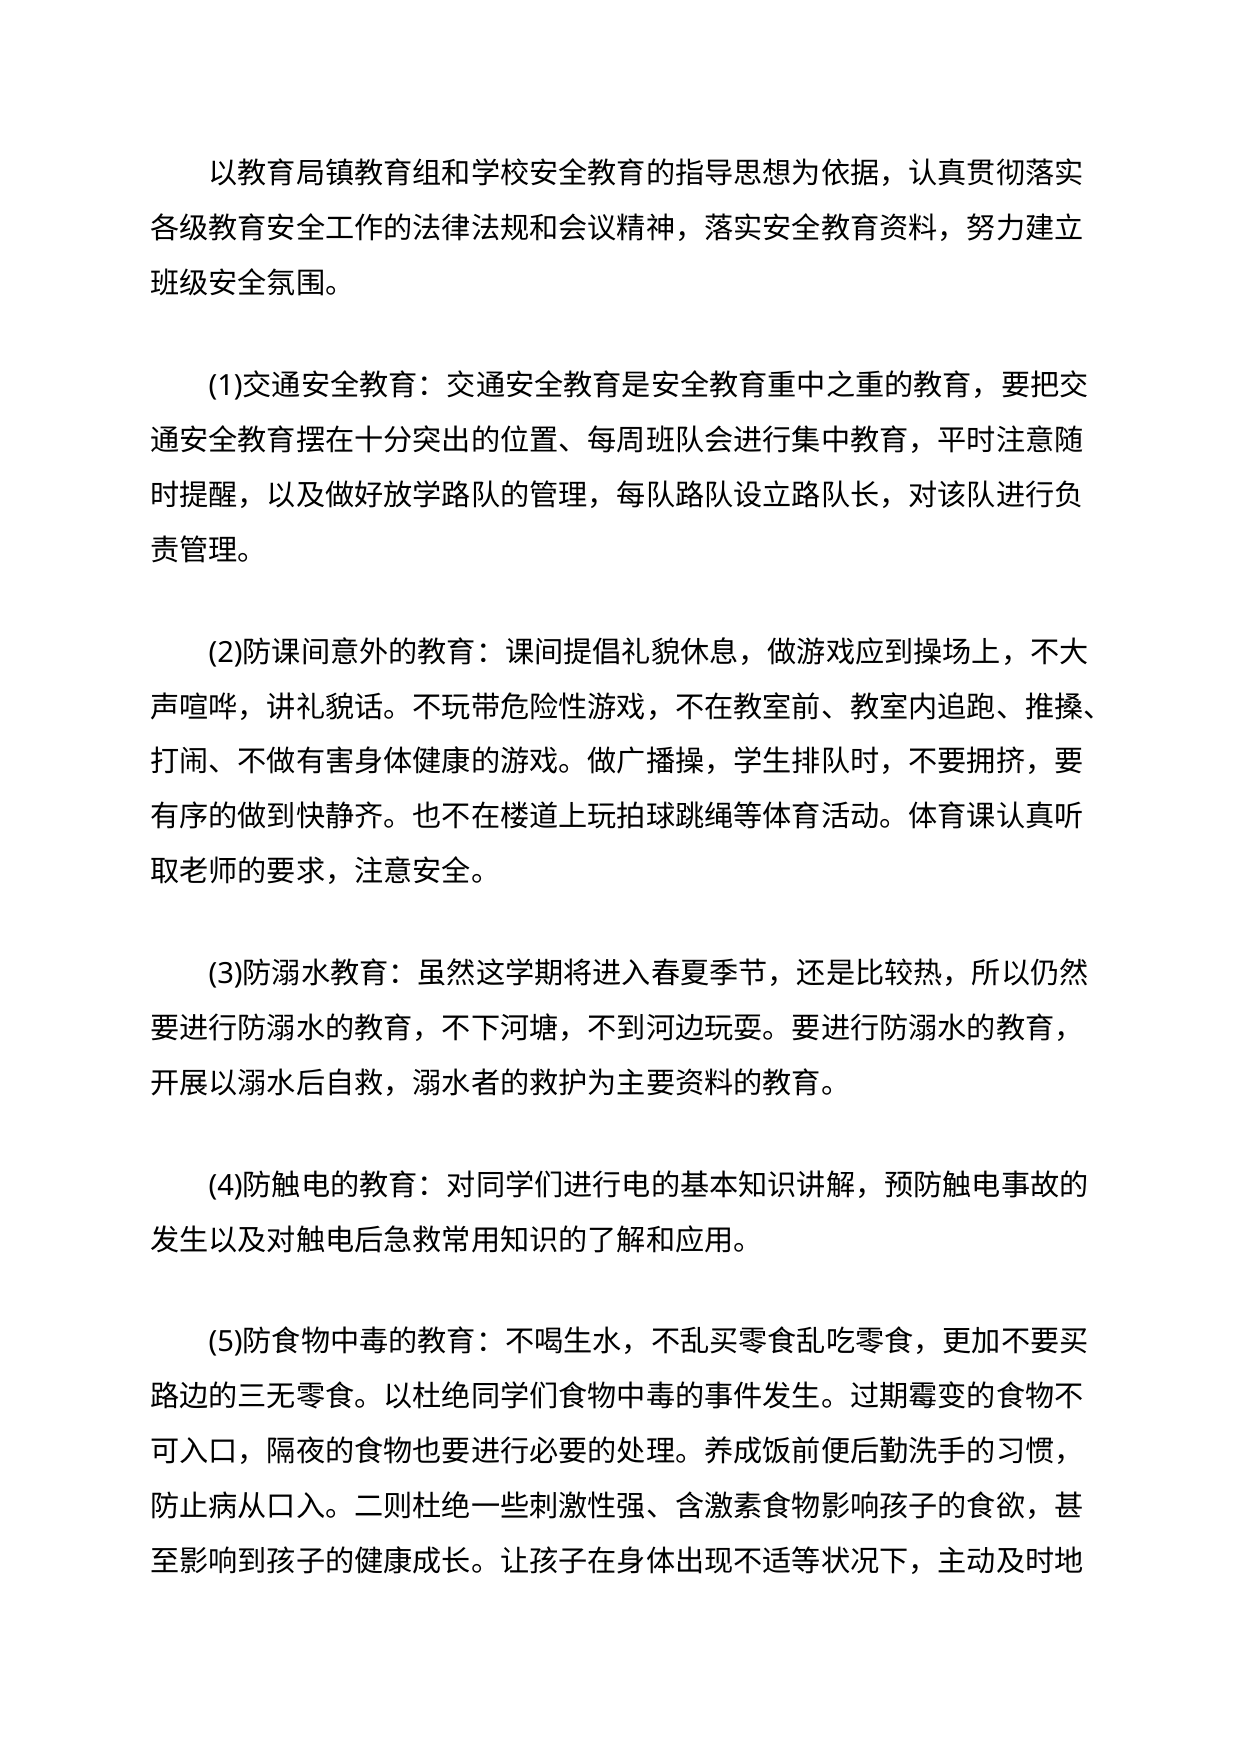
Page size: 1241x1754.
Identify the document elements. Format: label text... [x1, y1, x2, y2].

text (1)交通安全教育：交通安全教育是安全教育重中之重的教育，要把交通安全教育摆在十分突出的位置、每周班队会进行集中教育，平时注意随时提醒，以及做好放学路队的管理，每队路队设立路队长，对该队进行负责管理。 [150, 362, 1090, 569]
text (2)防课间意外的教育：课间提倡礼貌休息，做游戏应到操场上，不大声喧哗，讲礼貌话。不玩带危险性游戏，不在教室前、教室内追跑、推搡、打闹、不做有害身体健康的游戏。做广播操，学生排队时，不要拥挤，要有序的做到快静齐。也不在楼道上玩拍球跳绳等体育活动。体育课认真听取老师的要求，注意安全。 [150, 628, 1090, 890]
text (4)防触电的教育：对同学们进行电的基本知识讲解，预防触电事故的发生以及对触电后急救常用知识的了解和应用。 [150, 1161, 1090, 1258]
text (3)防溺水教育：虽然这学期将进入春夏季节，还是比较热，所以仍然要进行防溺水的教育，不下河塘，不到河边玩耍。要进行防溺水的教育，开展以溺水后自救，溺水者的救护为主要资料的教育。 [150, 949, 1090, 1102]
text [150, 1318, 1090, 1580]
text 以教育局镇教育组和学校安全教育的指导思想为依据，认真贯彻落实各级教育安全工作的法律法规和会议精神，落实安全教育资料，努力建立班级安全氛围。 [150, 150, 1090, 302]
